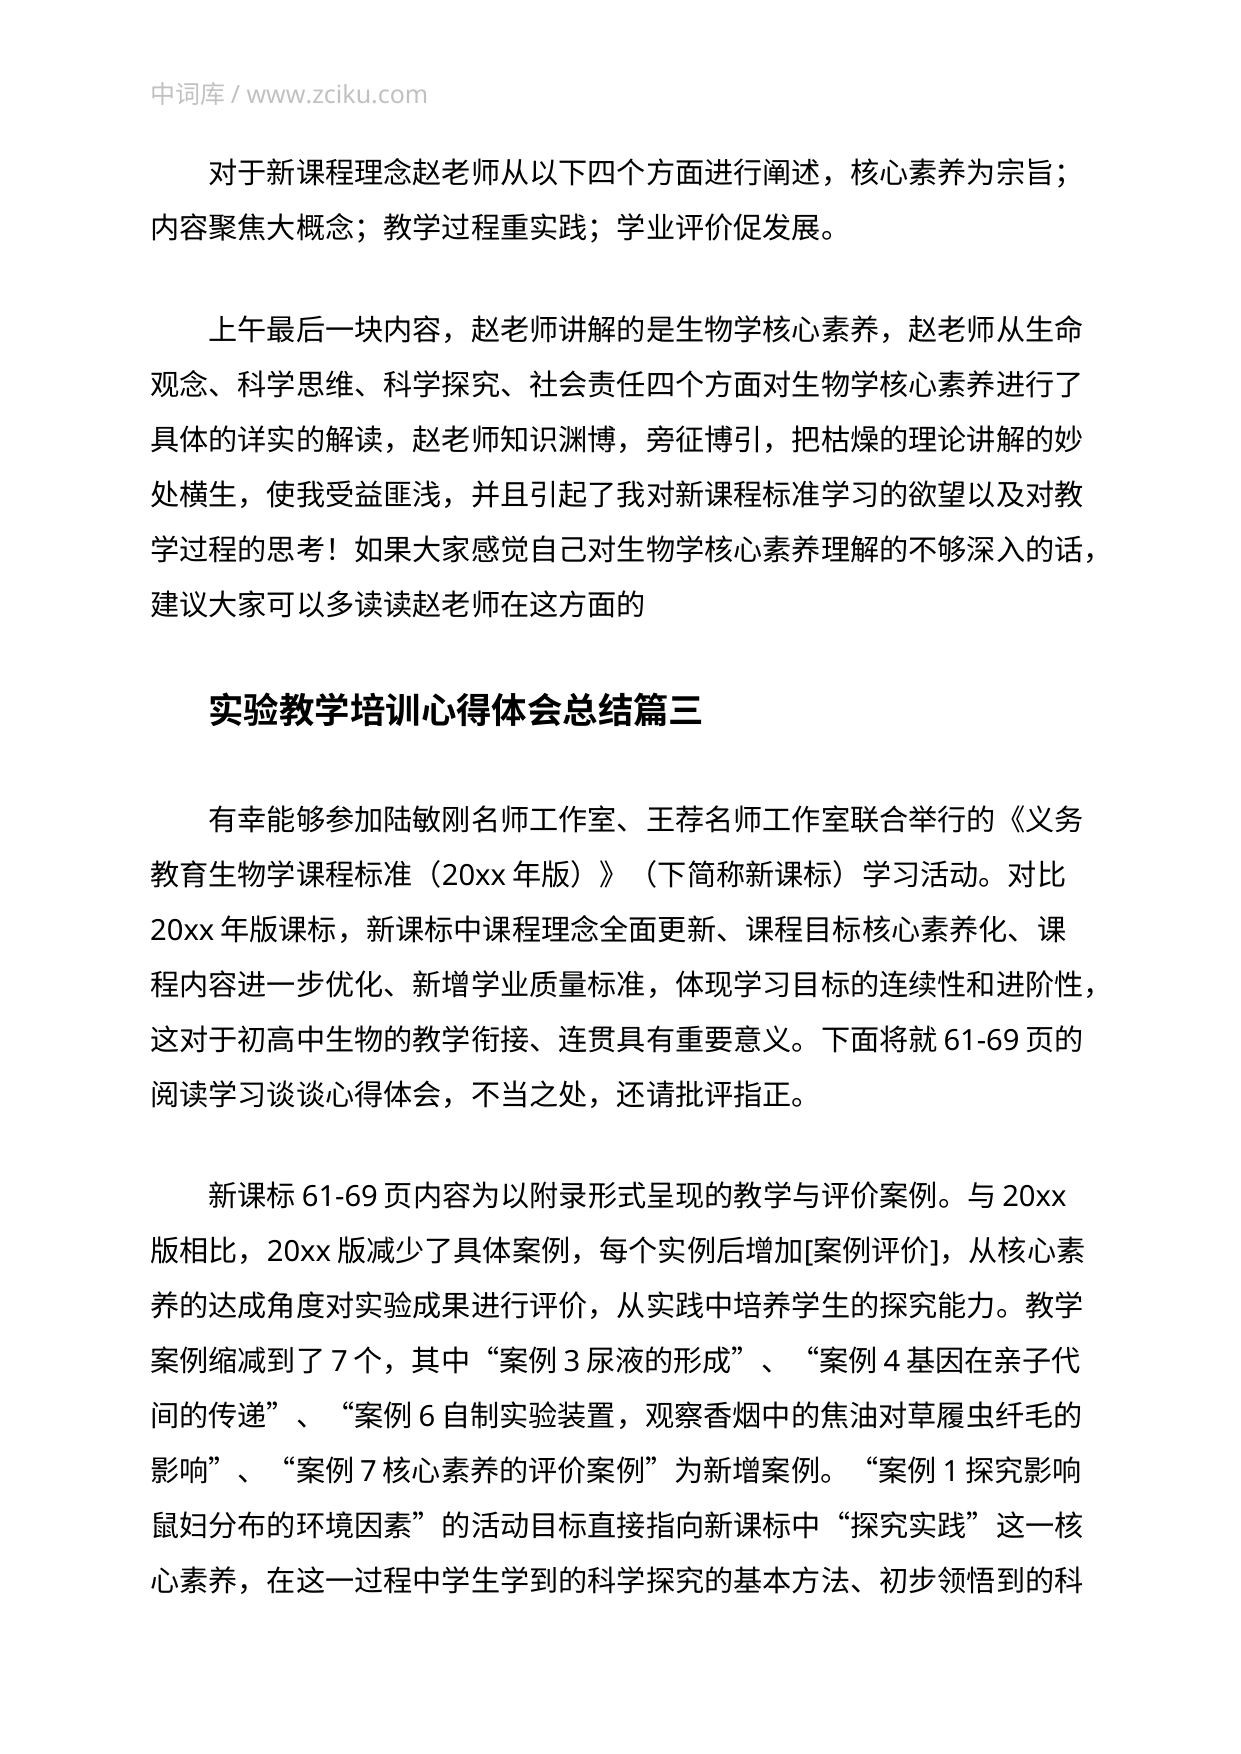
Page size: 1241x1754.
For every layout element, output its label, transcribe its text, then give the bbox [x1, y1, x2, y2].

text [150, 1173, 1090, 1600]
text 有幸能够参加陆敏刚名师工作室、王荐名师工作室联合举行的《义务教育生物学课程标准（20xx年版）》（下简称新课标）学习活动。对比20xx年版课标，新课标中课程理念全面更新、课程目标核心素养化、课程内容进一步优化、新增学业质量标准，体现学习目标的连续性和进阶性，这对于初高中生物的教学衔接、连贯具有重要意义。下面将就61-69页的阅读学习谈谈心得体会，不当之处，还请批评指正。 [150, 796, 1090, 1113]
text 实验教学培训心得体会总结篇三 [150, 683, 1090, 734]
text 上午最后一块内容，赵老师讲解的是生物学核心素养，赵老师从生命观念、科学思维、科学探究、社会责任四个方面对生物学核心素养进行了具体的详实的解读，赵老师知识渊博，旁征博引，把枯燥的理论讲解的妙处横生，使我受益匪浅，并且引起了我对新课程标准学习的欲望以及对教学过程的思考！如果大家感觉自己对生物学核心素养理解的不够深入的话，建议大家可以多读读赵老师在这方面的 [150, 307, 1090, 623]
text 对于新课程理念赵老师从以下四个方面进行阐述，核心素养为宗旨；内容聚焦大概念；教学过程重实践；学业评价促发展。 [150, 150, 1090, 247]
